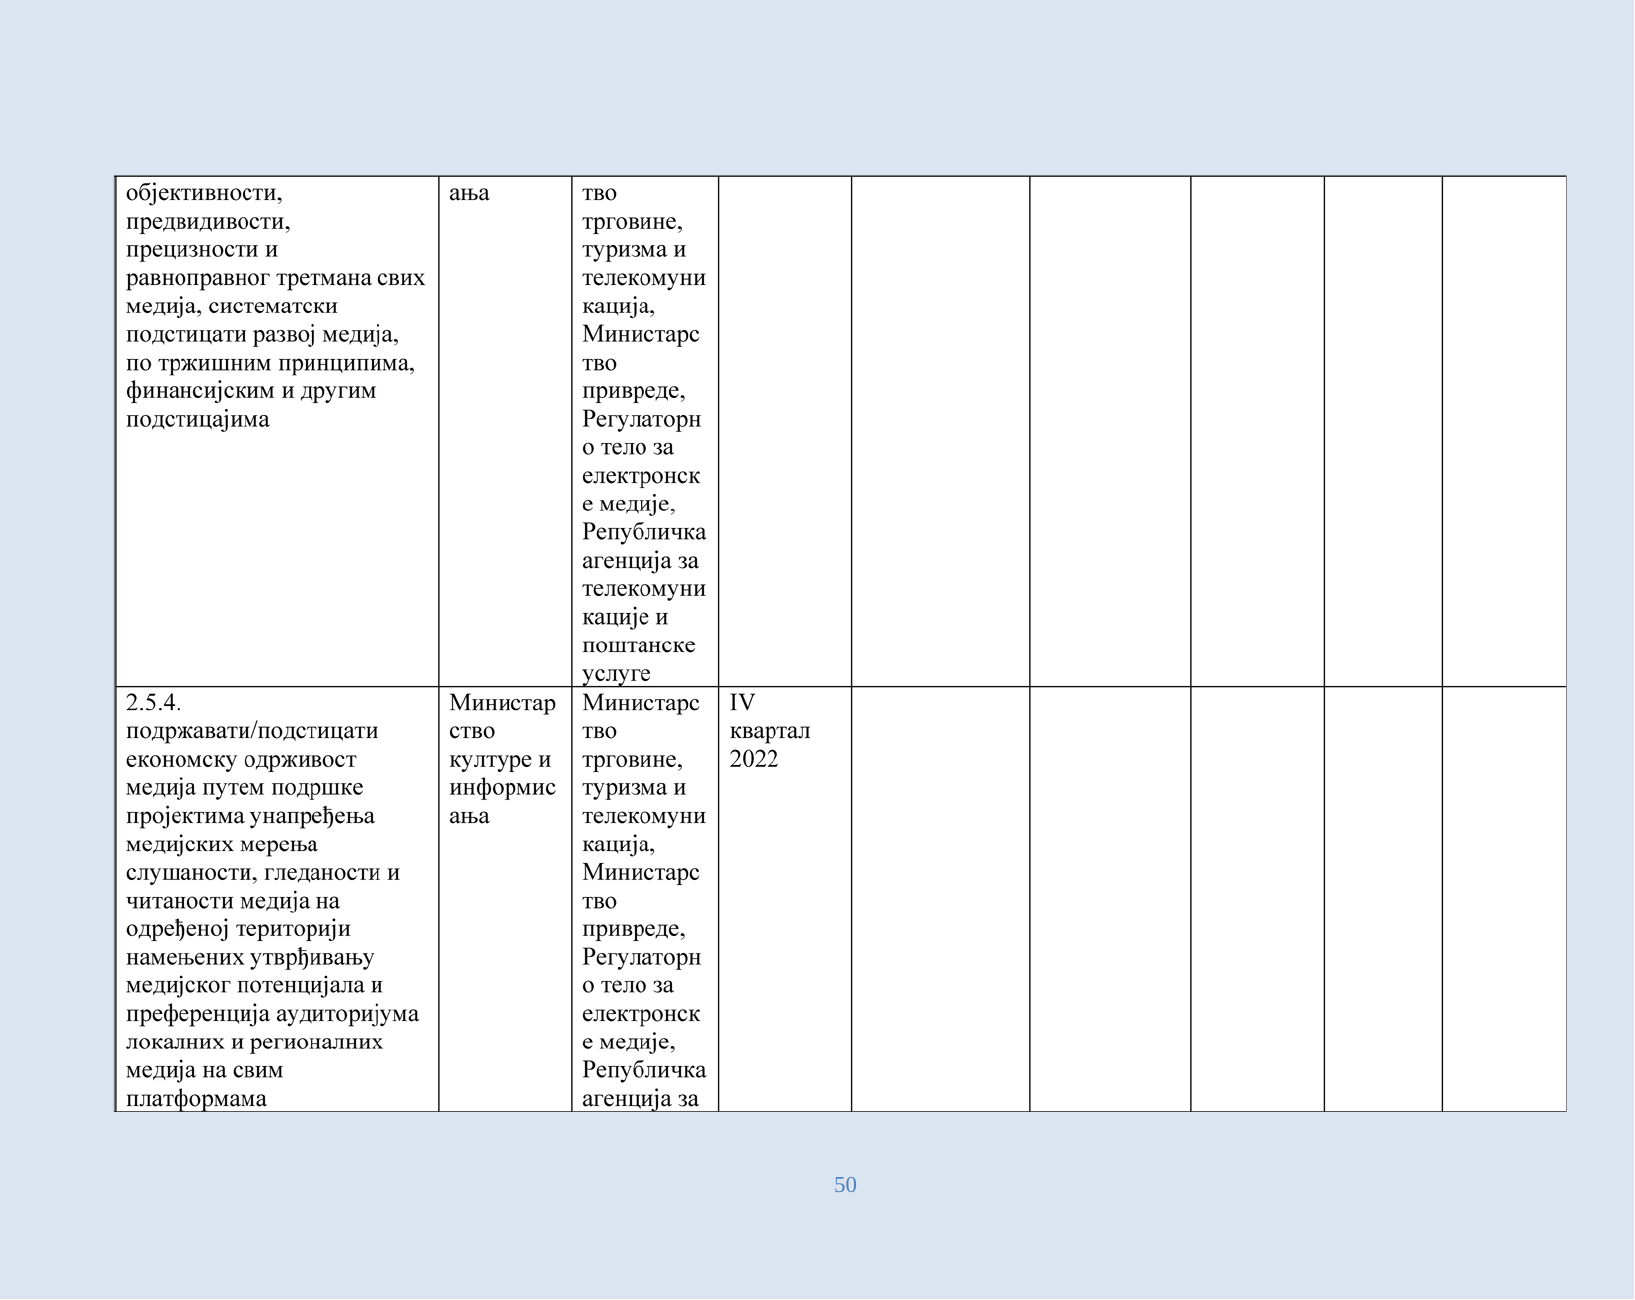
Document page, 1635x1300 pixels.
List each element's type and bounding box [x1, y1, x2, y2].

picture [113, 175, 1567, 1112]
